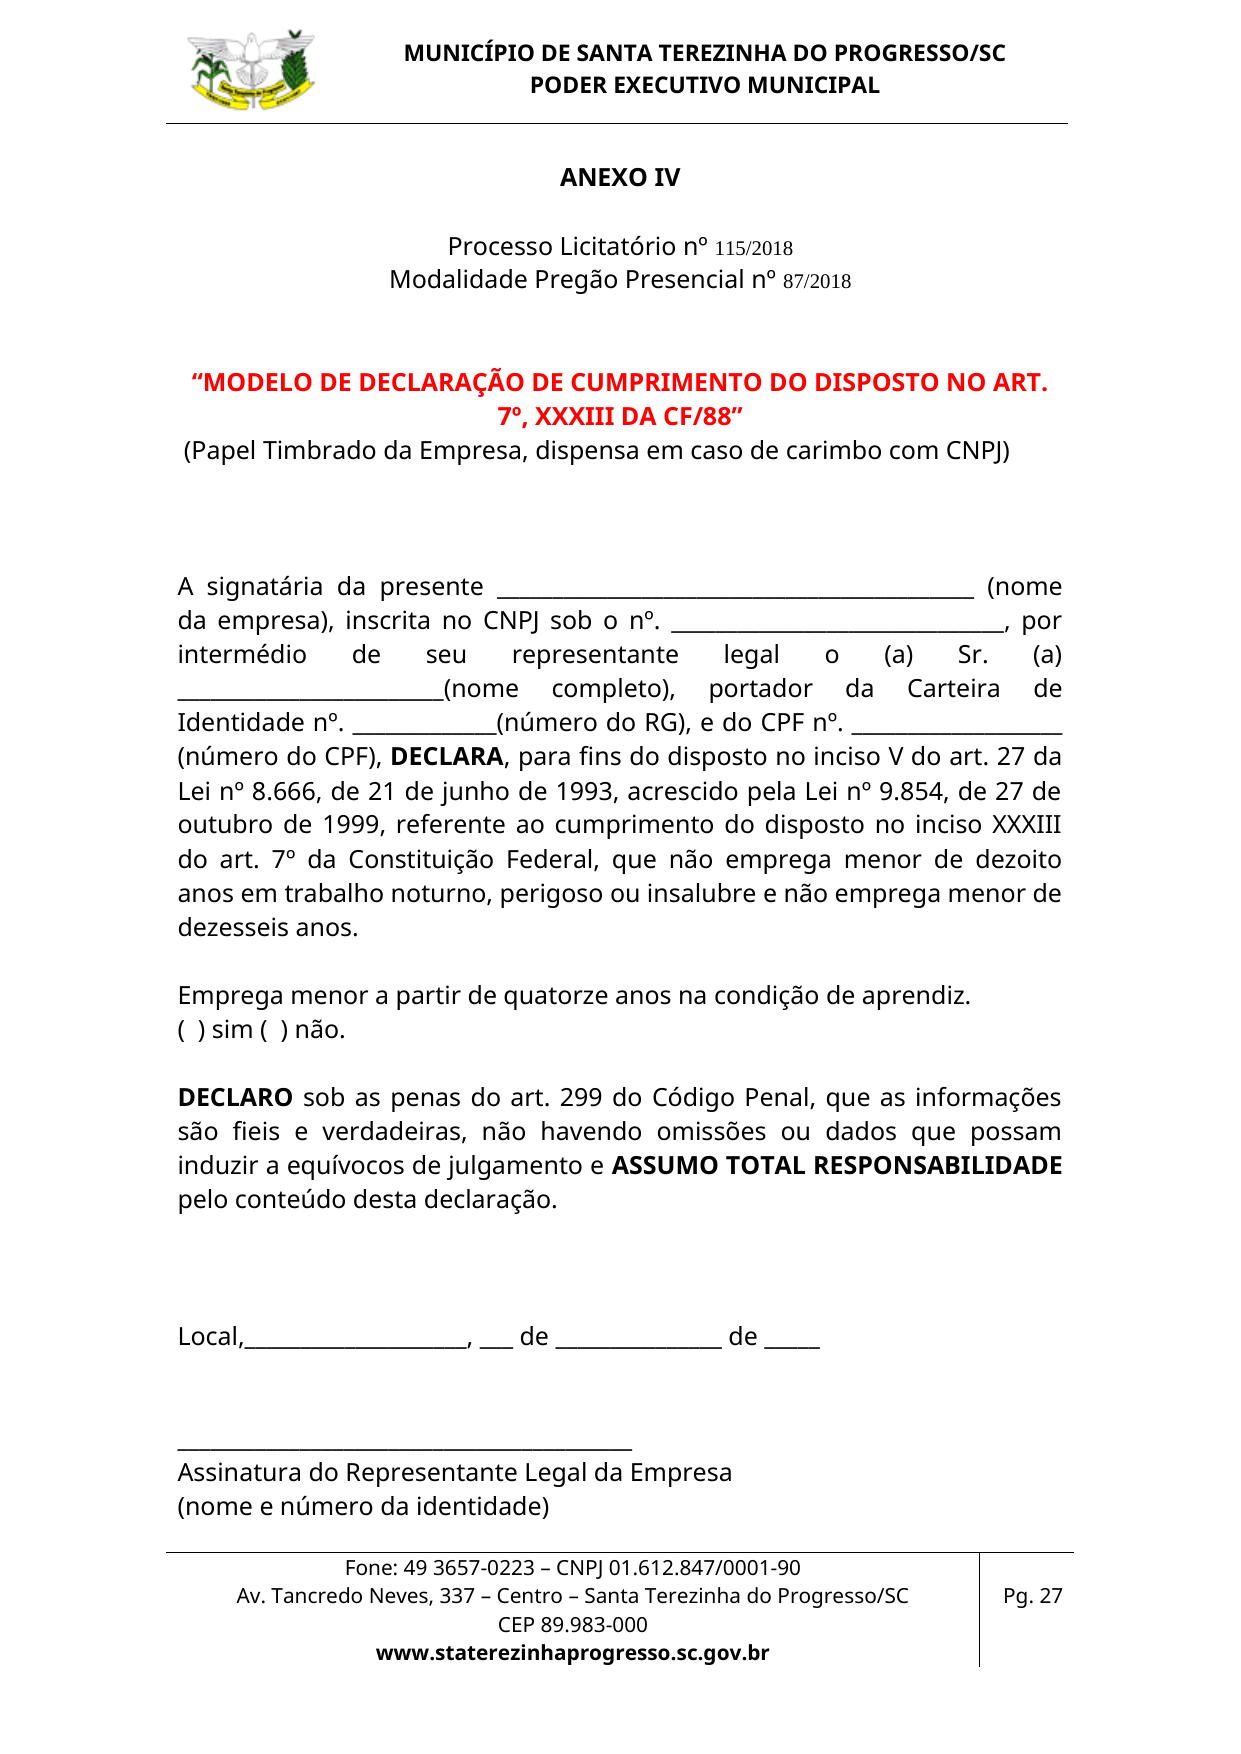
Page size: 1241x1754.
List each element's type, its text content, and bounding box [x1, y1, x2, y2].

text ( ) sim ( ) não. [177, 1012, 1063, 1046]
text “MODELO DE DECLARAÇÃO DE CUMPRIMENTO DO DISPOSTO NO ART. 7º, XXXIII DA CF/88” [177, 364, 1063, 432]
text Emprega menor a partir de quatorze anos na condição de aprendiz. [177, 977, 1063, 1012]
text Modalidade Pregão Presencial nº [177, 262, 1063, 296]
text _________________________________________ [177, 1420, 1063, 1454]
text ANEXO IV [177, 160, 1063, 194]
picture [177, 14, 329, 123]
text DECLARO sob as penas do art. 299 do Código Penal, que as informações são fieis e verdadeiras, não havendo omissões ou dados que possam induzir a equívocos de julgamento e ASSUMO TOTAL RESPONSABILIDADE pelo conteúdo desta declaração. [177, 1080, 1063, 1216]
text (nome e número da identidade) [177, 1488, 1063, 1522]
text Assinatura do Representante Legal da Empresa [177, 1454, 1063, 1488]
text Local,____________________, ___ de _______________ de _____ [177, 1318, 1063, 1352]
text A signatária da presente ___________________________________________ (nome da empresa), inscrita no CNPJ sob o nº. ______________________________, por intermédio de seu representante legal o (a) Sr. (a) ________________________(nome completo), portador da Carteira de Identidade nº. _____________(número do RG), e do CPF nº. ___________________ (número do CPF), DECLARA, para fins do disposto no inciso V do art. 27 da Lei nº 8.666, de 21 de junho de 1993, acrescido pela Lei nº 9.854, de 27 de outubro de 1999, referente ao cumprimento do disposto no inciso XXXIII do art. 7º da Constituição Federal, que não emprega menor de dezoito anos em trabalho noturno, perigoso ou insalubre e não emprega menor de dezesseis anos. [177, 569, 1063, 943]
text (Papel Timbrado da Empresa, dispensa em caso de carimbo com CNPJ) [177, 432, 1063, 467]
text Processo Licitatório nº [177, 228, 1063, 262]
